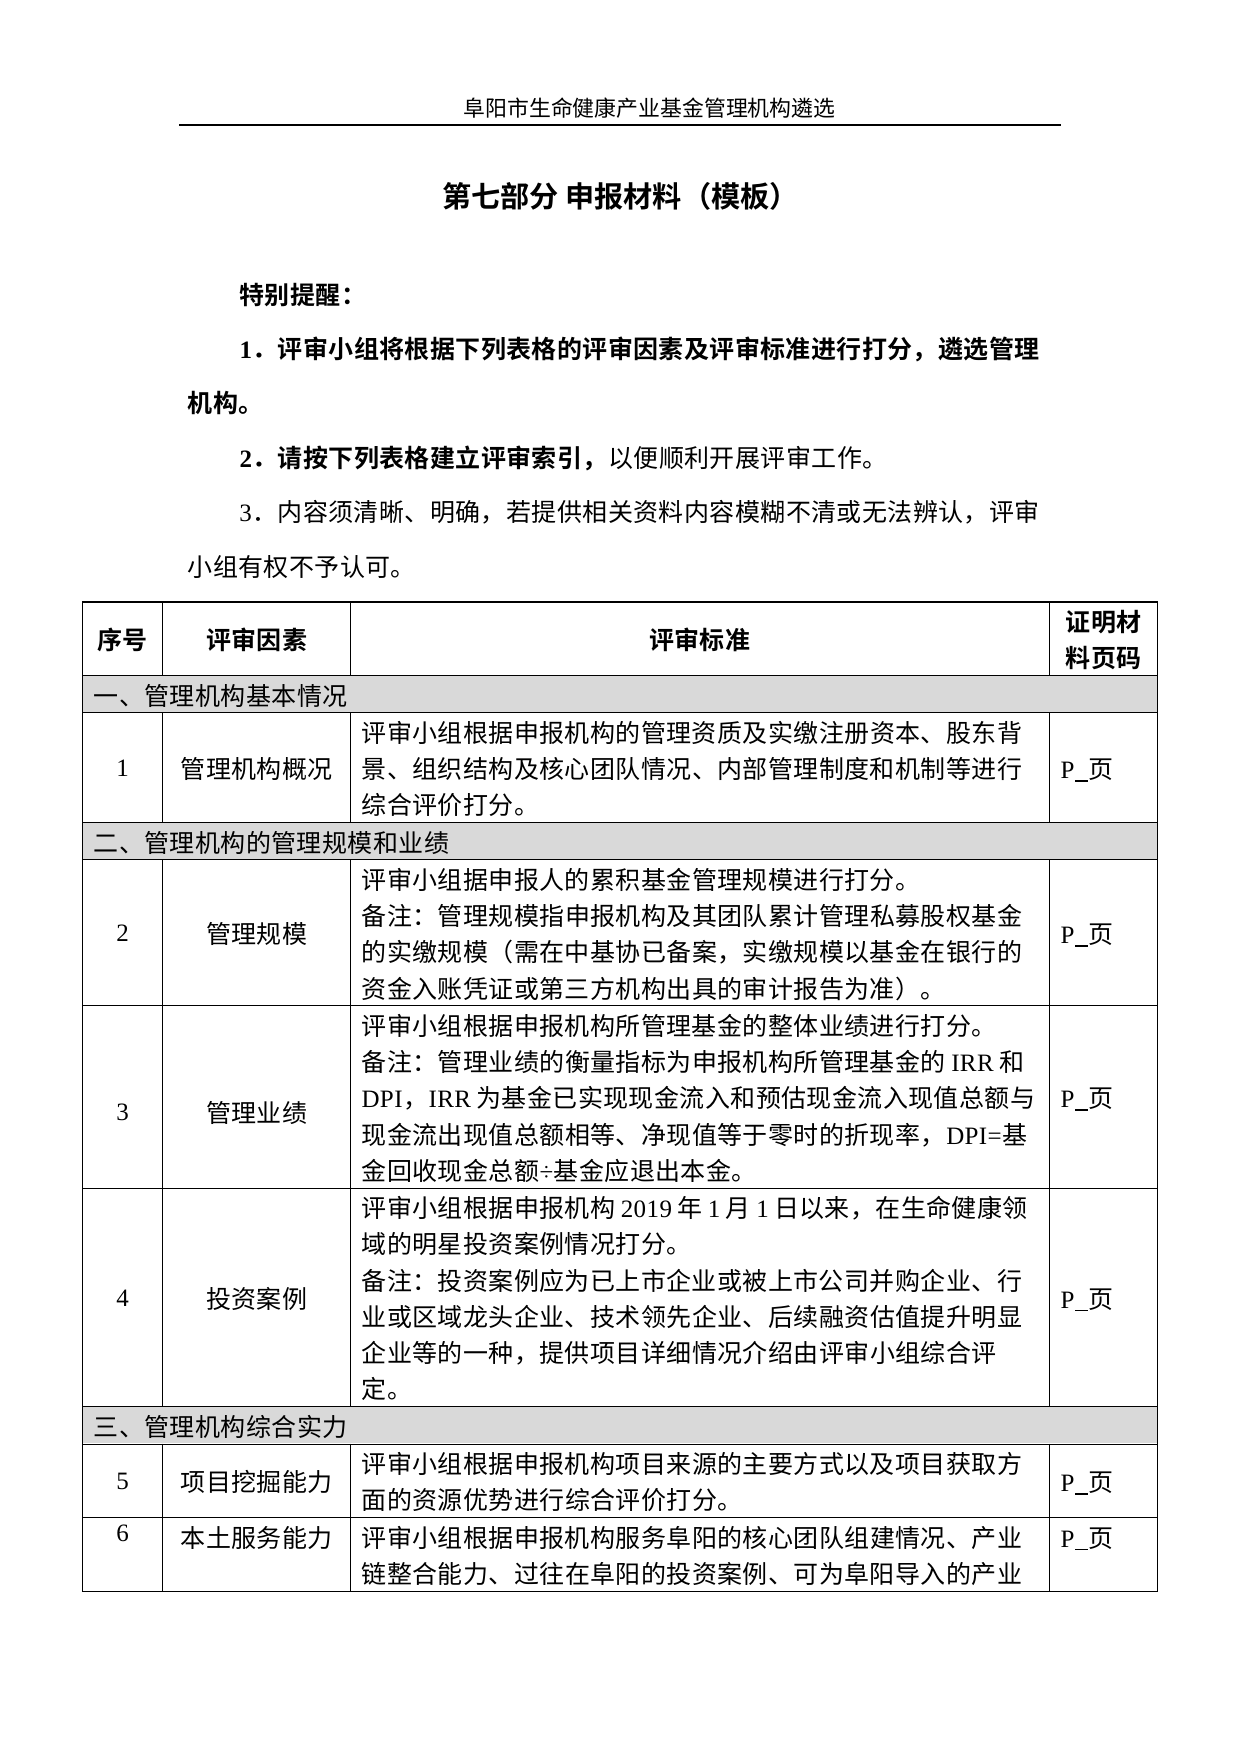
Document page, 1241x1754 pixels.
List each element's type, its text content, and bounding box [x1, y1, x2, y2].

table_cell P 页 [1050, 1445, 1157, 1517]
table_cell 1 [83, 713, 162, 822]
table_header 评审标准 [351, 603, 1049, 675]
table_cell P 页 [1050, 860, 1157, 1005]
table_cell 5 [83, 1445, 162, 1517]
table_cell 评审小组根据申报机构项目来源的主要方式以及项目获取方面的资源优势进行综合评价打分。 [351, 1445, 1049, 1517]
table_cell 管理规模 [163, 860, 350, 1005]
table_header 序号 [83, 603, 162, 675]
table_cell 本土服务能力 [163, 1518, 350, 1591]
table_cell 投资案例 [163, 1189, 350, 1406]
text 1．评审小组将根据下列表格的评审因素及评审标准进行打分，遴选管理机构。 [187, 329, 1053, 420]
table_cell 评审小组据申报人的累积基金管理规模进行打分。 备注：管理规模指申报机构及其团队累计管理私募股权基金的实缴规模（需在中基协已备案，实缴规模以基金在银行的资金入账凭证或第三方机构出具的审计报告为准）。 [351, 860, 1049, 1005]
text 3．内容须清晰、明确，若提供相关资料内容模糊不清或无法辨认，评审小组有权不予认可。 [187, 493, 1053, 583]
table_cell 4 [83, 1189, 162, 1406]
table_cell 2 [83, 860, 162, 1005]
table_cell 一、管理机构基本情况 [83, 676, 1157, 712]
table_header 证明材料页码 [1050, 603, 1157, 675]
table_cell 管理业绩 [163, 1006, 350, 1188]
table_cell 评审小组根据申报机构2019年1月1日以来，在生命健康领域的明星投资案例情况打分。 备注：投资案例应为已上市企业或被上市公司并购企业、行业或区域龙头企业、技术领先企业、后续融资估值提升明显企业等的一种，提供项目详细情况介绍由评审小组综合评定。 [351, 1189, 1049, 1406]
list 申报材料（模板） [187, 162, 1053, 227]
table_cell P 页 [1050, 1189, 1157, 1406]
table_cell 评审小组根据申报机构的管理资质及实缴注册资本、股东背景、组织结构及核心团队情况、内部管理制度和机制等进行综合评价打分。 [351, 713, 1049, 822]
table_header 评审因素 [163, 603, 350, 675]
table_cell P 页 [1050, 713, 1157, 822]
text 特别提醒： [187, 275, 1053, 311]
table_cell 6 [83, 1518, 162, 1591]
table_cell P 页 [1050, 1006, 1157, 1188]
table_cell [351, 1518, 1049, 1591]
table_cell 评审小组根据申报机构所管理基金的整体业绩进行打分。 备注：管理业绩的衡量指标为申报机构所管理基金的IRR和DPI，IRR为基金已实现现金流入和预估现金流入现值总额与现金流出现值总额相等、净现值等于零时的折现率，DPI=基金回收现金总额÷基金应退出本金。 [351, 1006, 1049, 1188]
table_cell 三、管理机构综合实力 [83, 1407, 1157, 1443]
text 2．请按下列表格建立评审索引，以便顺利开展评审工作。 [187, 438, 1053, 474]
table_cell 3 [83, 1006, 162, 1188]
table_cell P 页 [1050, 1518, 1157, 1591]
table_cell 项目挖掘能力 [163, 1445, 350, 1517]
table_cell 管理机构概况 [163, 713, 350, 822]
table_cell 二、管理机构的管理规模和业绩 [83, 823, 1157, 859]
